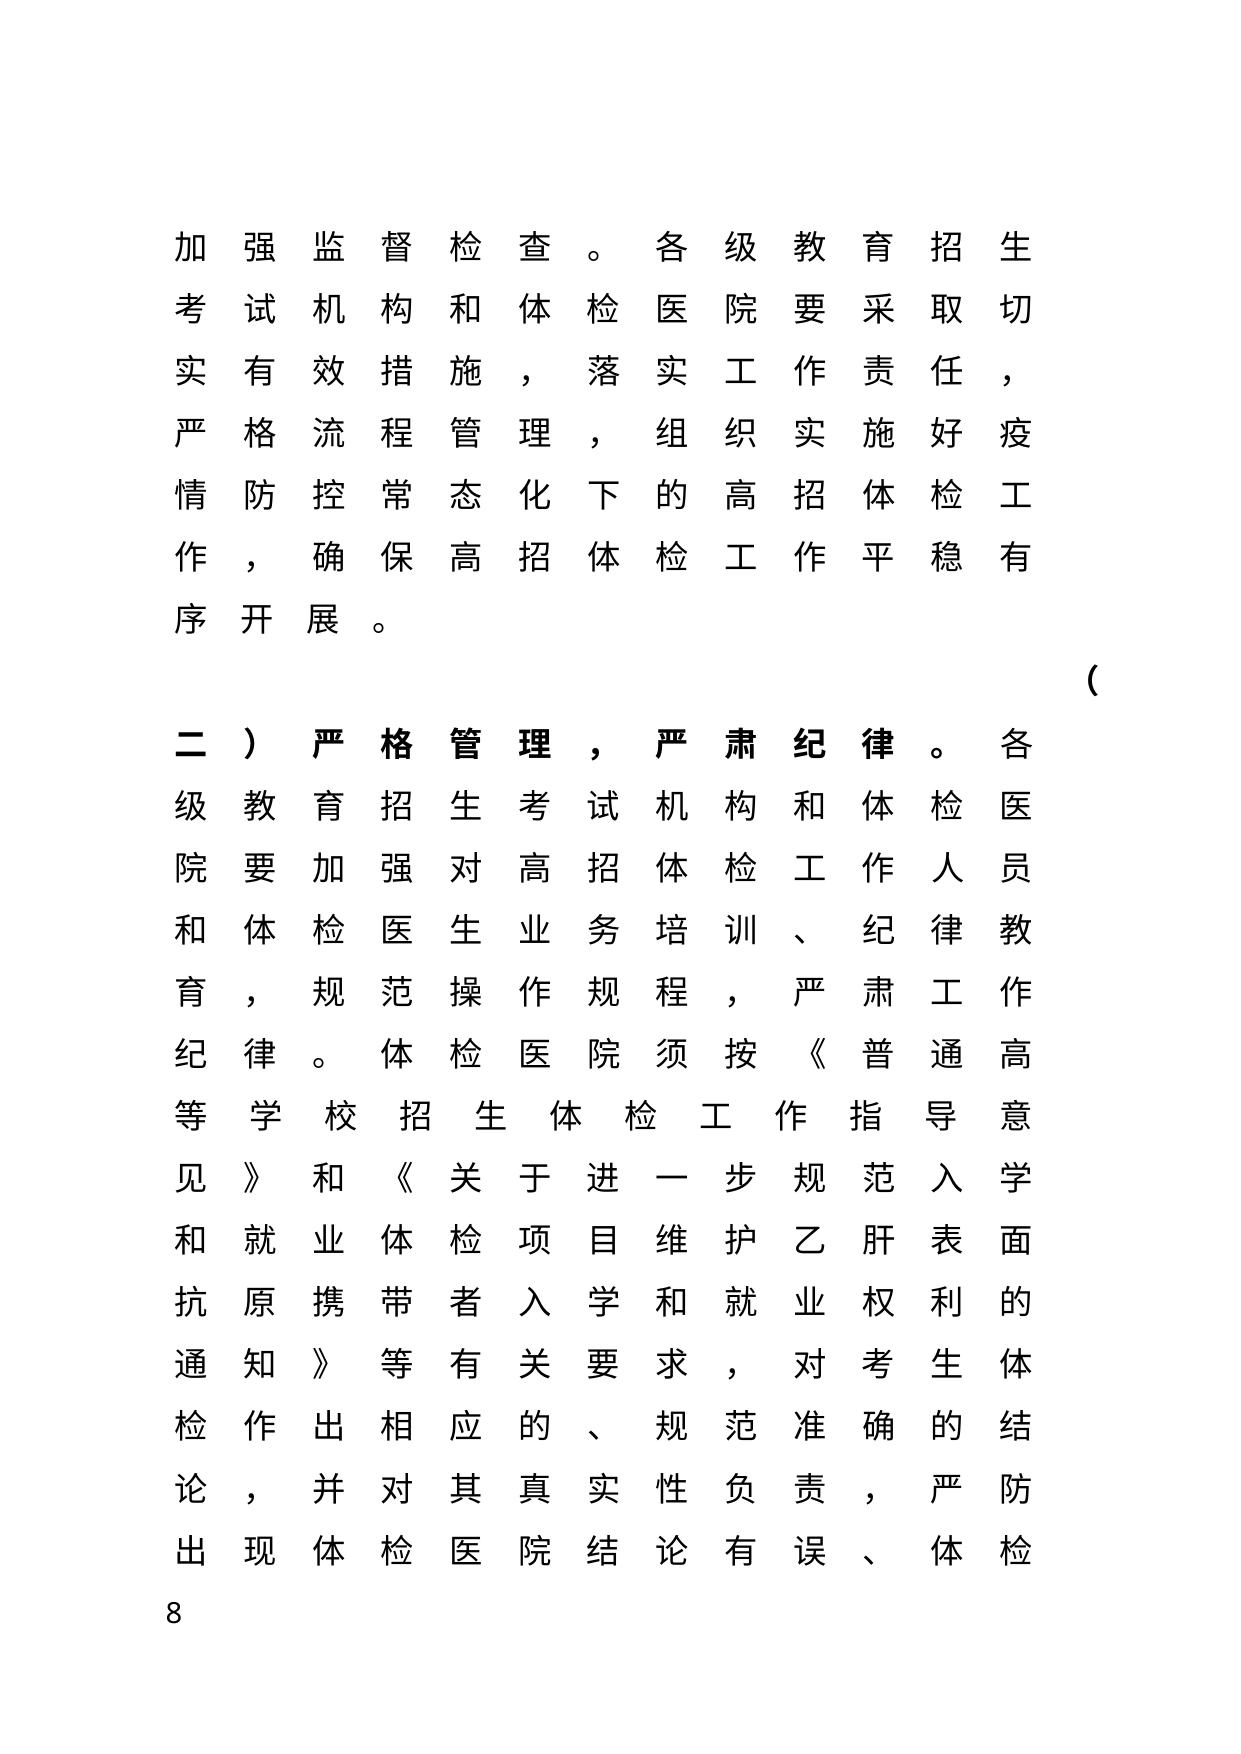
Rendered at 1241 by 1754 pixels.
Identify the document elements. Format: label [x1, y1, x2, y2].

text [174, 221, 1066, 655]
text [174, 655, 1066, 1586]
